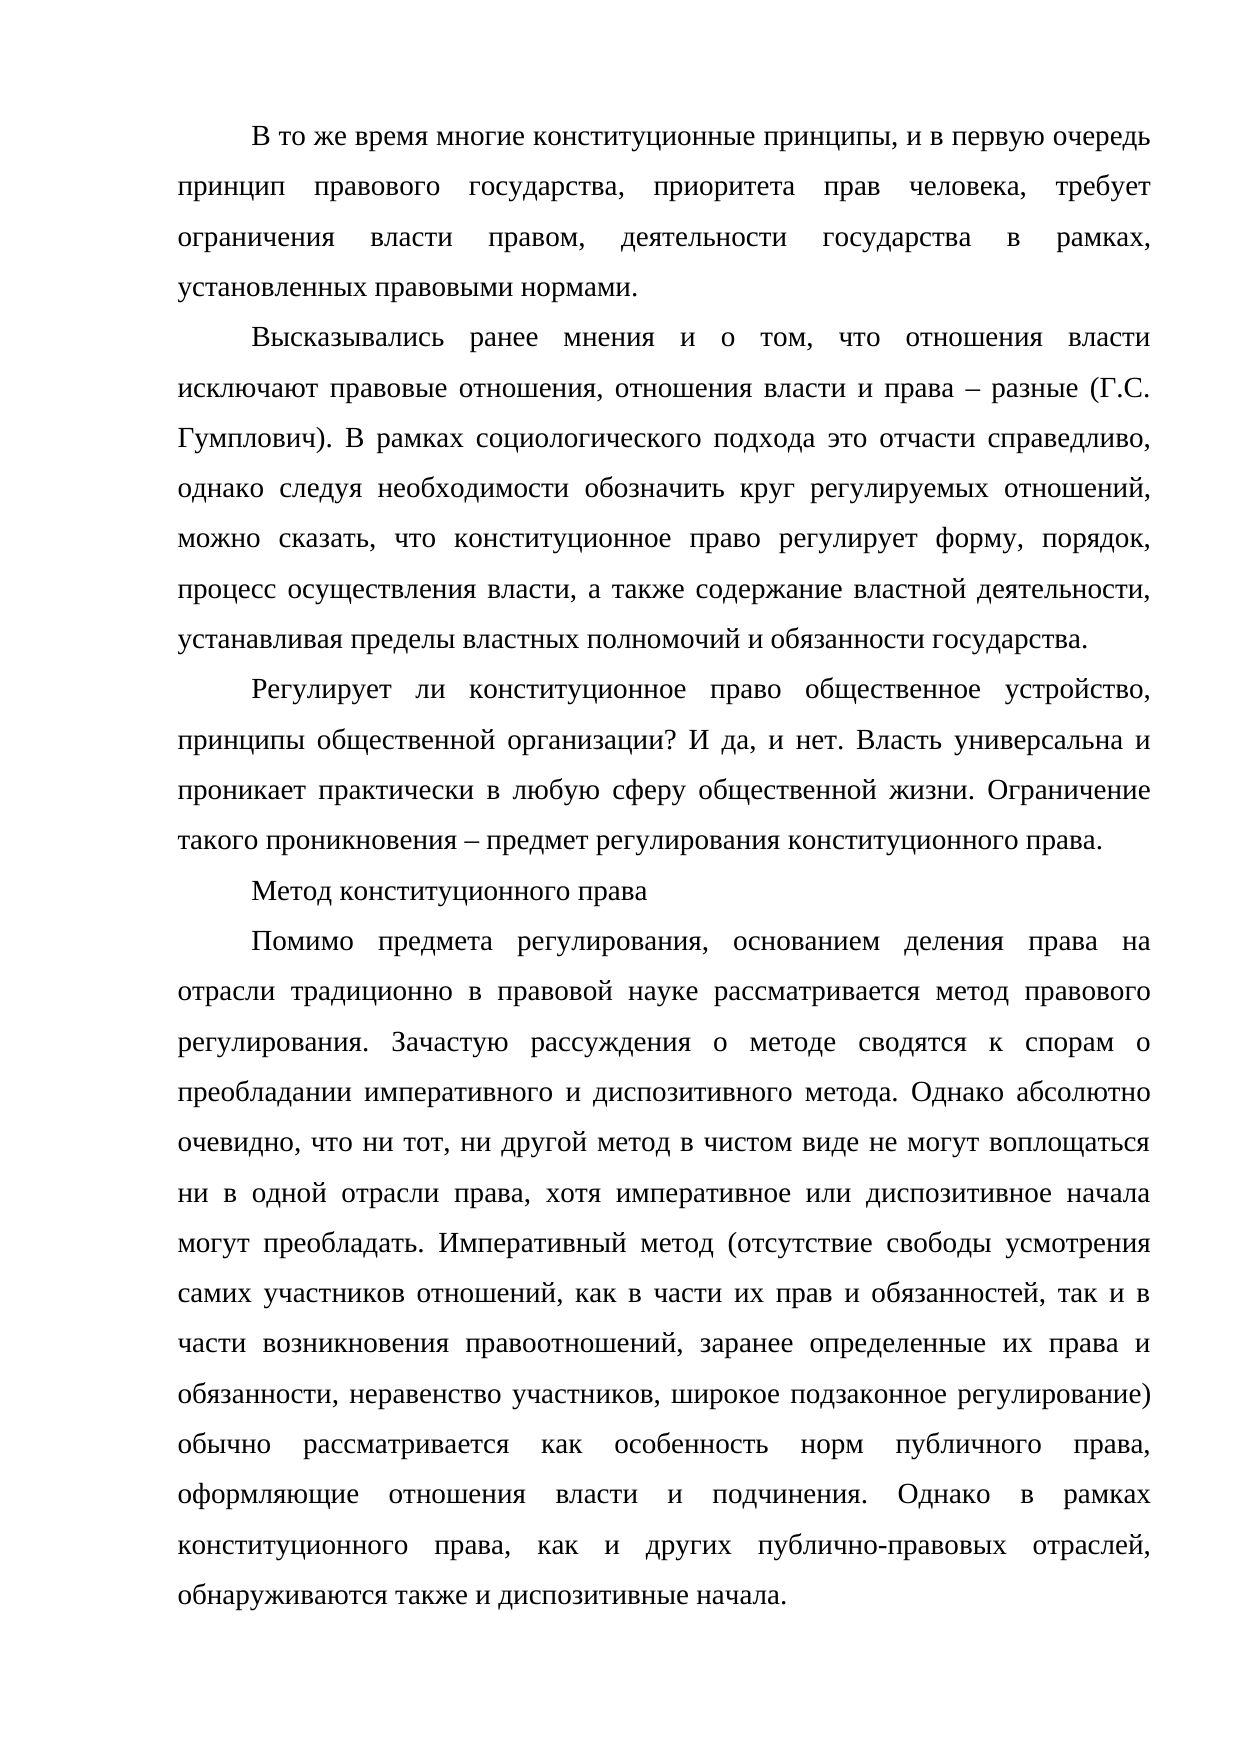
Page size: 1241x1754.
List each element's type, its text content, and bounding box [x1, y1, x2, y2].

text В то же время многие конституционные принципы, и в первую очередь принцип правового государства, приоритета прав человека, требует ограничения власти правом, деятельности государства в рамках, установленных правовыми нормами. [177, 118, 1152, 303]
text Регулирует ли конституционное право общественное устройство, принципы общественной организации? И да, и нет. Власть универсальна и проникает практически в любую сферу общественной жизни. Ограничение такого проникновения – предмет регулирования конституционного права. [177, 672, 1152, 856]
text Метод конституционного права [177, 873, 1152, 906]
text Помимо предмета регулирования, основанием деления права на отрасли традиционно в правовой науке рассматривается метод правового регулирования. Зачастую рассуждения о методе сводятся к спорам о преобладании императивного и диспозитивного метода. Однако абсолютно очевидно, что ни тот, ни другой метод в чистом виде не могут воплощаться ни в одной отрасли права, хотя императивное или диспозитивное начала могут преобладать. Императивный метод (отсутствие свободы усмотрения самих участников отношений, как в части их прав и обязанностей, так и в части возникновения правоотношений, заранее определенные их права и обязанности, неравенство участников, широкое подзаконное регулирование) обычно рассматривается как особенность норм публичного права, оформляющие отношения власти и подчинения. Однако в рамках конституционного права, как и других публично-правовых отраслей, обнаруживаются также и диспозитивные начала. [177, 923, 1152, 1611]
text Высказывались ранее мнения и о том, что отношения власти исключают правовые отношения, отношения власти и права – разные (Г.С. Гумплович). В рамках социологического подхода это отчасти справедливо, однако следуя необходимости обозначить круг регулируемых отношений, можно сказать, что конституционное право регулирует форму, порядок, процесс осуществления власти, а также содержание властной деятельности, устанавливая пределы властных полномочий и обязанности государства. [177, 319, 1152, 655]
